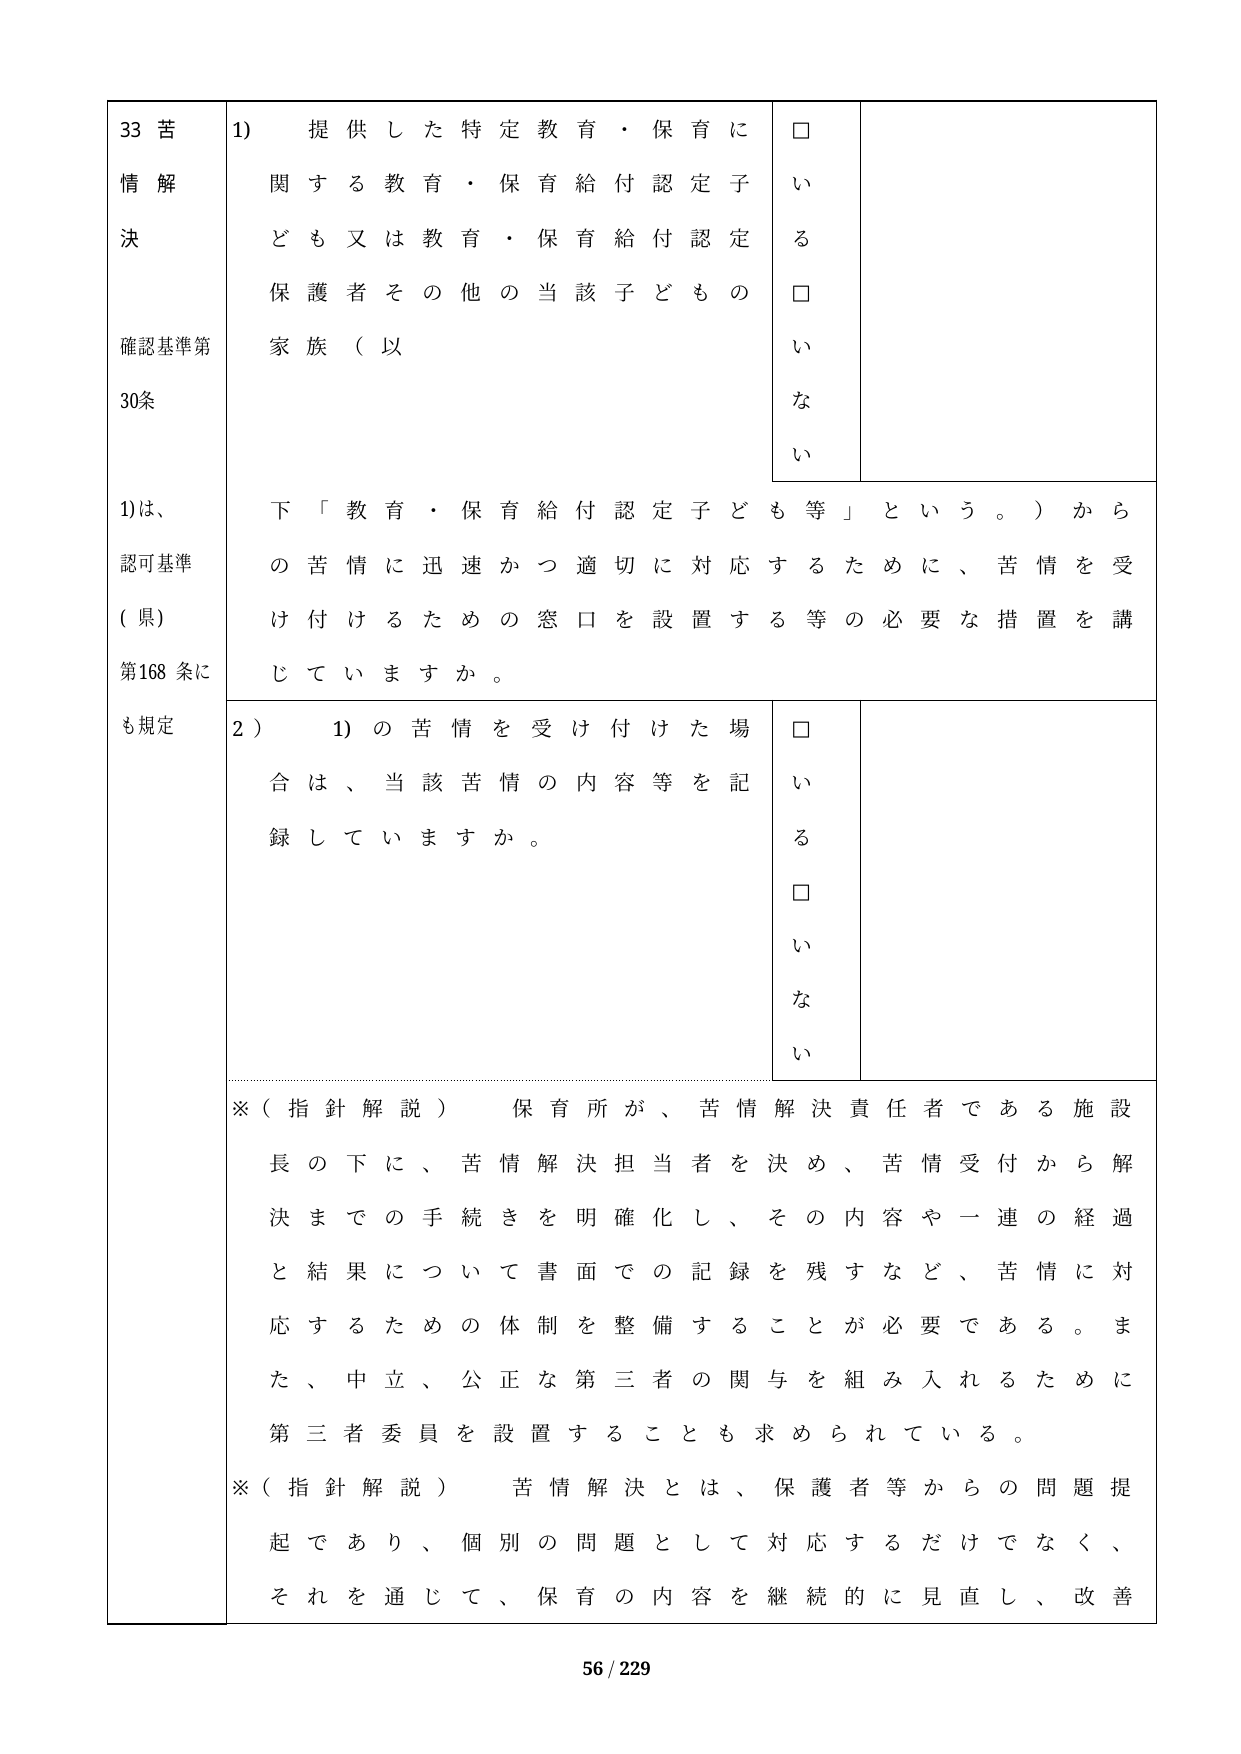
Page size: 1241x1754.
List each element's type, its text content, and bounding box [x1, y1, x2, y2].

table_cell 1) 提供した特定教育・保育に関する教育・保育給付認定子ども又は教育・保育給付認定保護者その他の当該子どもの家族（以 [227, 102, 772, 481]
table_cell 下「教育・保育給付認定子ども等」という。）からの苦情に迅速かつ適切に対応するために、苦情を受け付けるための窓口を設置する等の必要な措置を講じていますか。 [227, 481, 1156, 699]
table_cell 2） 1)の苦情を受け付けた場合は、当該苦情の内容等を記録していますか。 [227, 701, 772, 1080]
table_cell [227, 1080, 1156, 1622]
table_cell □いる □いない [773, 102, 860, 481]
table_cell [861, 102, 1156, 481]
table_cell □いる □いない [773, 701, 860, 1080]
table_cell [861, 701, 1156, 1080]
table_cell 33 苦情解決 確認基準第30条 1)は、 認可基準(県) 第168条にも規定 [108, 102, 226, 1622]
